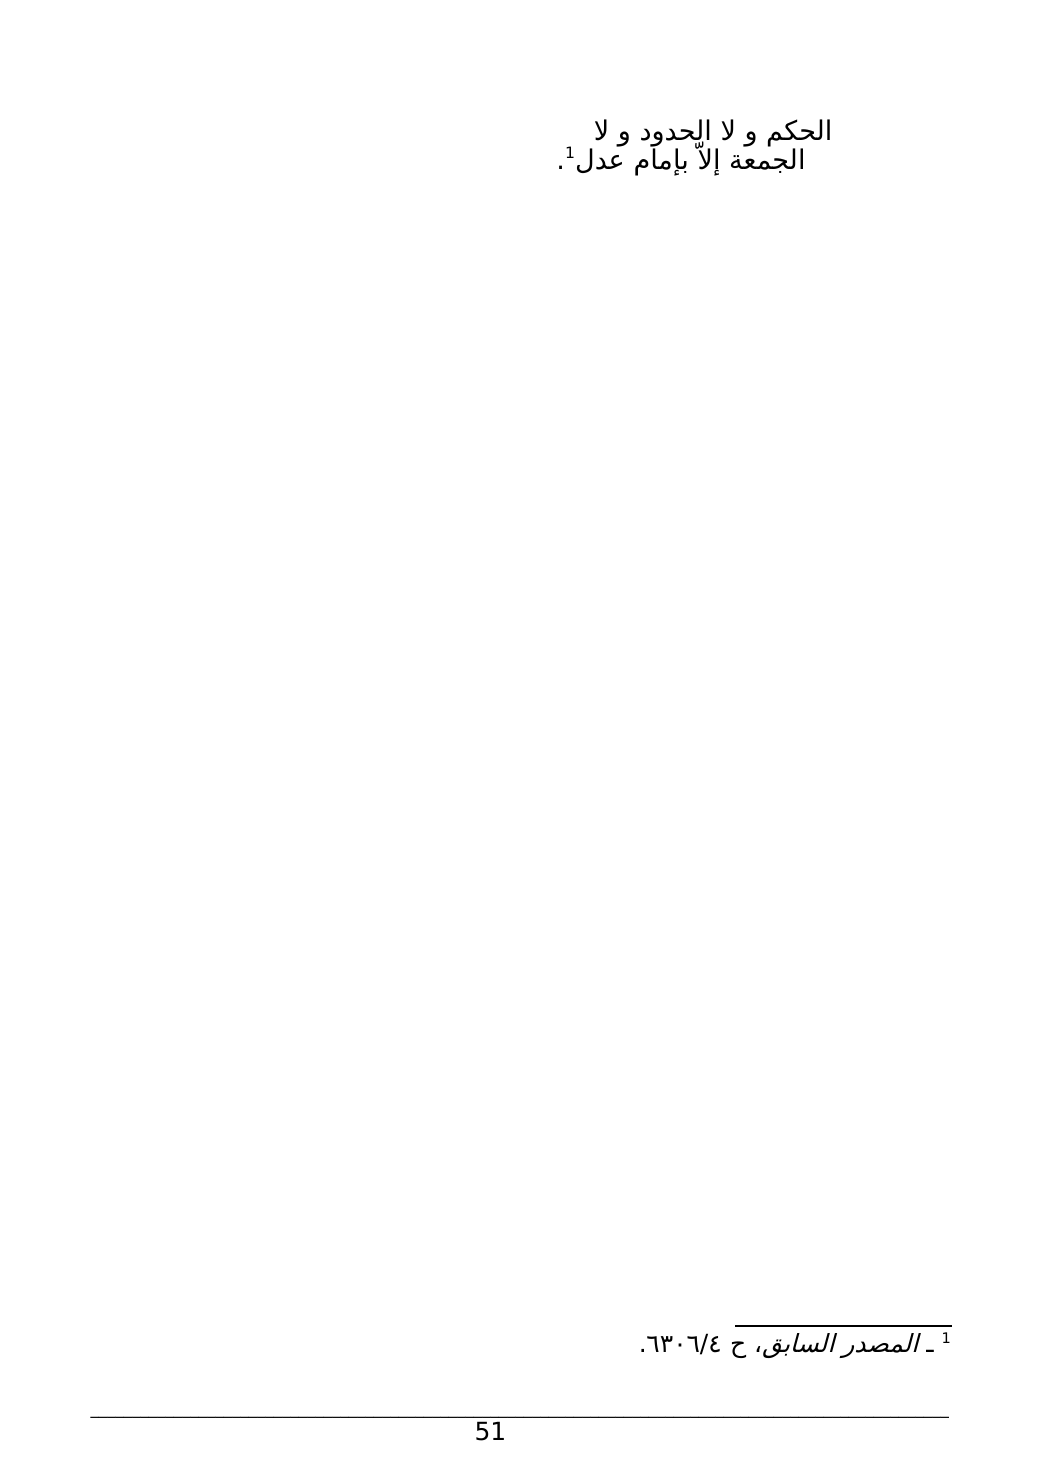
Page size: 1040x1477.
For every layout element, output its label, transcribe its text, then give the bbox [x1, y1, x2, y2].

text الجمعة إلاّ بإمام عدل. [89, 146, 833, 175]
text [89, 118, 833, 146]
